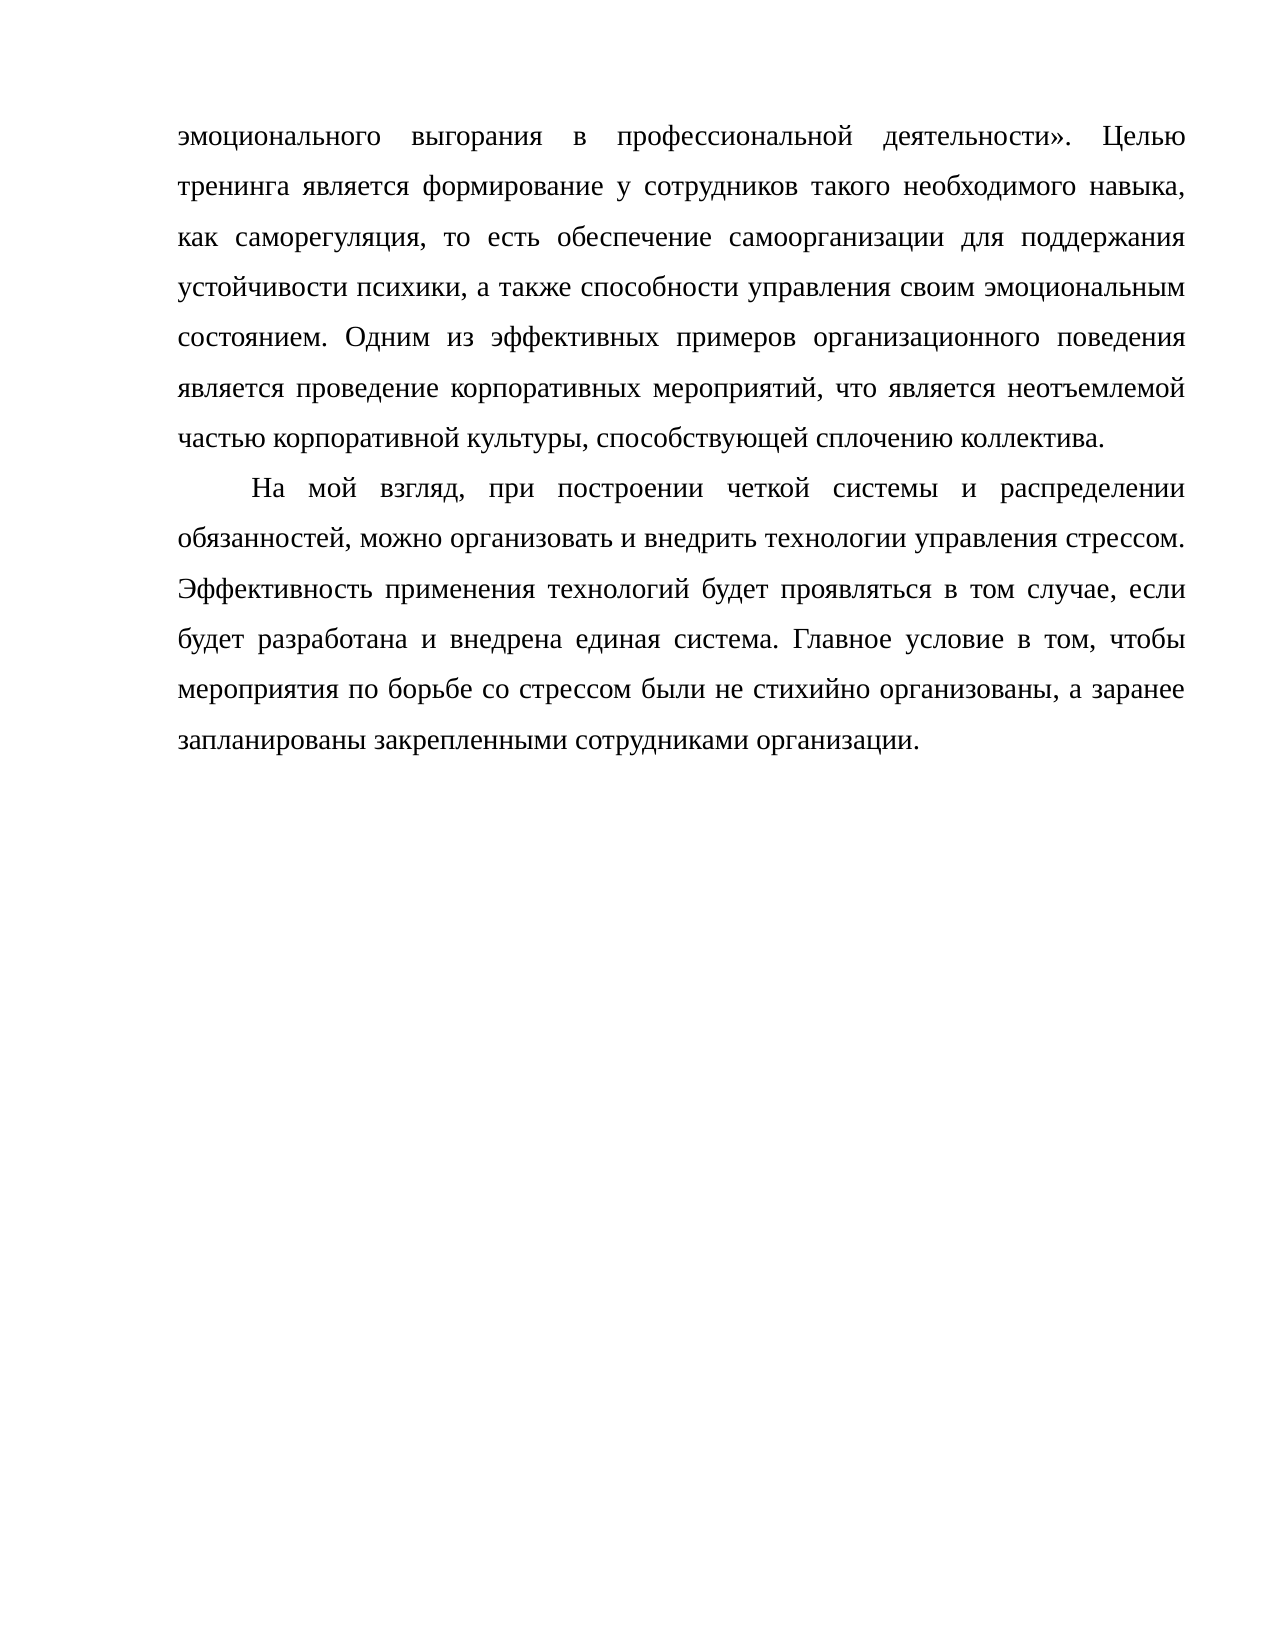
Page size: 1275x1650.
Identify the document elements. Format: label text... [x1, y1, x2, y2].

text На мой взгляд, при построении четкой системы и распределении обязанностей, можно организовать и внедрить технологии управления стрессом. Эффективность применения технологий будет проявляться в том случае, если будет разработана и внедрена единая система. Главное условие в том, чтобы мероприятия по борьбе со стрессом были не стихийно организованы, а заранее запланированы закрепленными сотрудниками организации. [177, 470, 1186, 755]
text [177, 118, 1186, 453]
